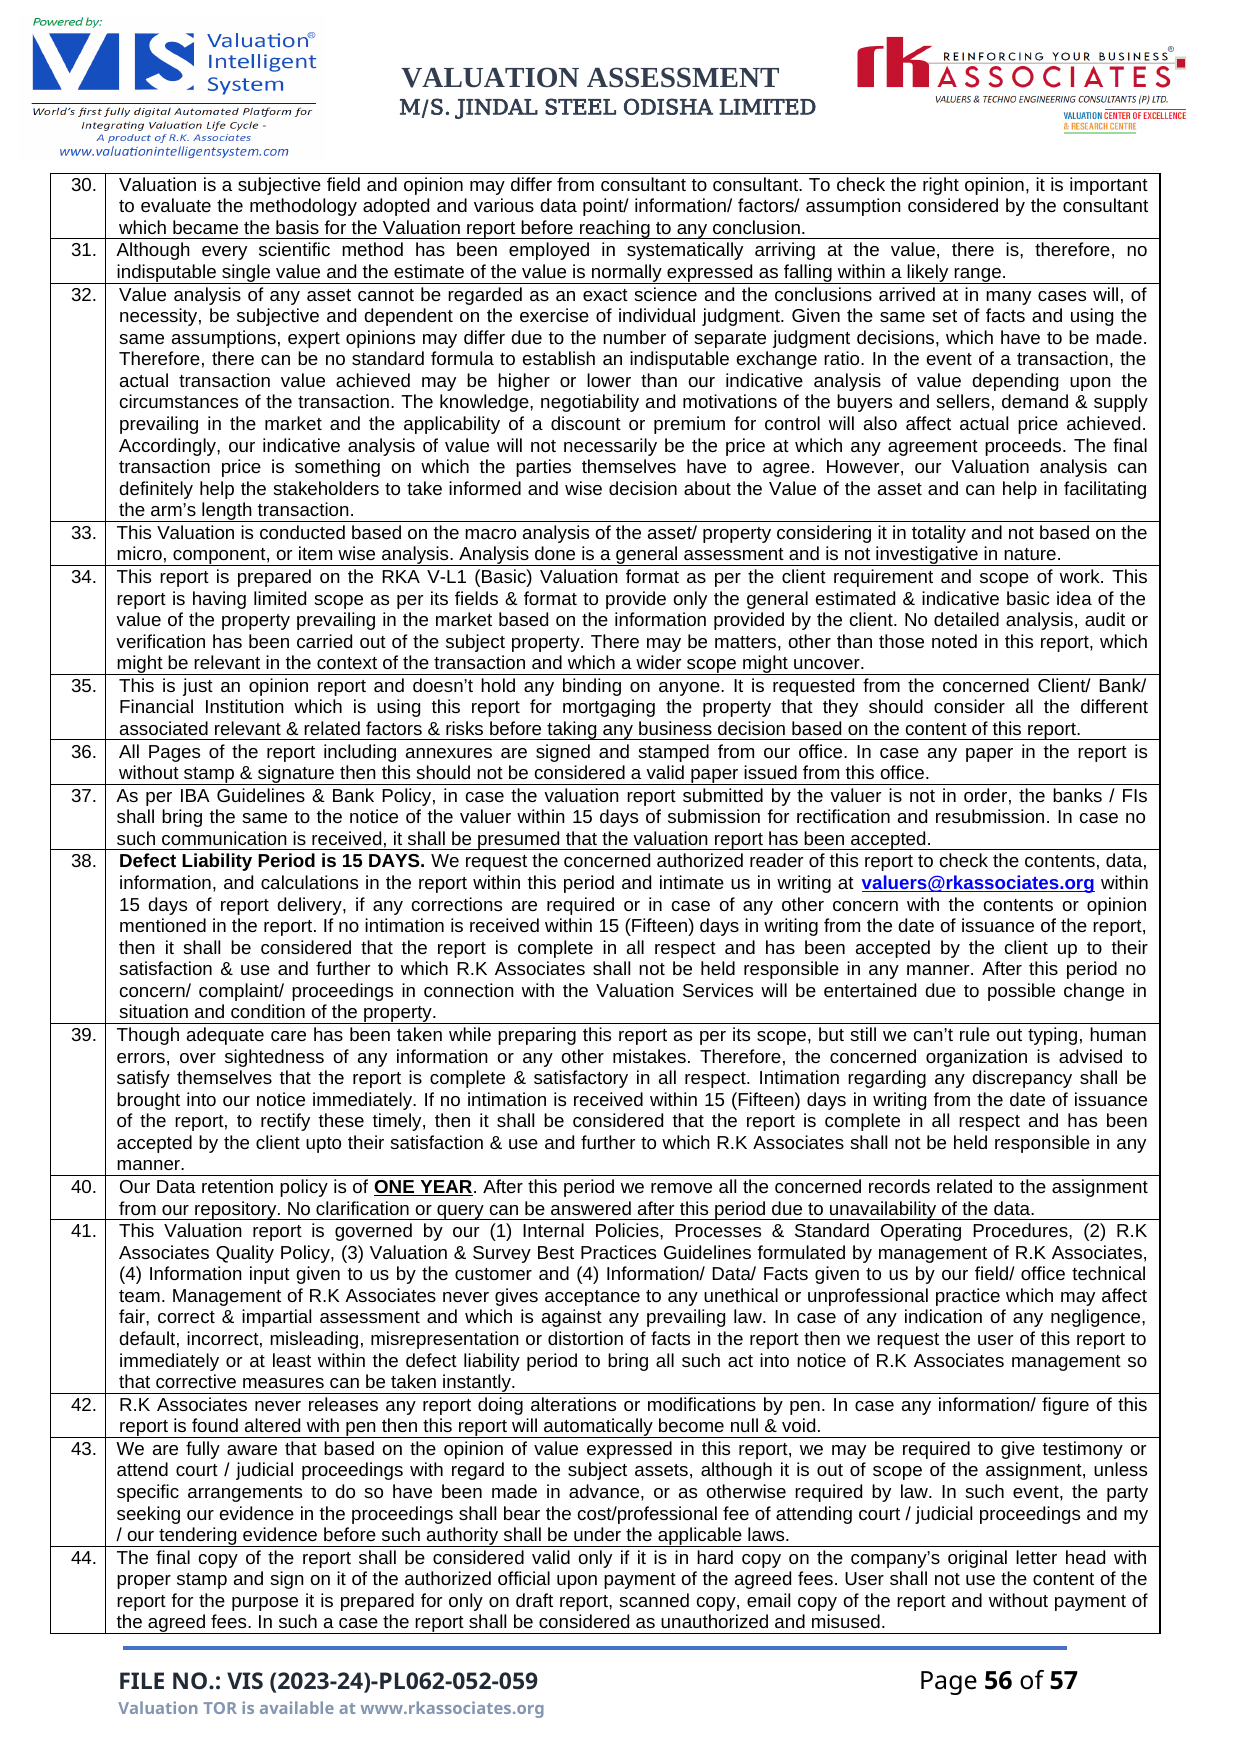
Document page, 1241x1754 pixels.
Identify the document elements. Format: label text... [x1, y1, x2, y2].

table_cell [51, 174, 105, 238]
table_cell [51, 1220, 105, 1392]
picture [18, 15, 325, 160]
table_cell Valuation is a subjective field and opinion may differ from consultant to consultant. To check the right opinion, it is important to evaluate the methodology adopted and various data point/ information/ factors/ assumption considered by the consultant which became the basis for the Valuation report before reaching to any conclusion. [106, 174, 1159, 238]
table_cell The final copy of the report shall be considered valid only if it is in hard copy on the company’s original letter head with proper stamp and sign on it of the authorized official upon payment of the agreed fees. User shall not use the content of the report for the purpose it is prepared for only on draft report, scanned copy, email copy of the report and without payment of the agreed fees. In such a case the report shall be considered as unauthorized and misused. [106, 1547, 1159, 1633]
table_cell Value analysis of any asset cannot be regarded as an exact science and the conclusions arrived at in many cases will, of necessity, be subjective and dependent on the exercise of individual judgment. Given the same set of facts and using the same assumptions, expert opinions may differ due to the number of separate judgment decisions, which have to be made. Therefore, there can be no standard formula to establish an indisputable exchange ratio. In the event of a transaction, the actual transaction value achieved may be higher or lower than our indicative analysis of value depending upon the circumstances of the transaction. The knowledge, negotiability and motivations of the buyers and sellers, demand & supply prevailing in the market and the applicability of a discount or premium for control will also affect actual price achieved. Accordingly, our indicative analysis of value will not necessarily be the price at which any agreement proceeds. The final transaction price is something on which the parties themselves have to agree. However, our Valuation analysis can definitely help the stakeholders to take informed and wise decision about the Value of the asset and can help in facilitating the arm’s length transaction. [106, 284, 1159, 521]
table_cell This Valuation is conducted based on the macro analysis of the asset/ property considering it in totality and not based on the micro, component, or item wise analysis. Analysis done is a general assessment and is not investigative in nature. [106, 522, 1159, 565]
table_cell [51, 785, 105, 849]
table_cell [51, 284, 105, 521]
table_cell [51, 239, 105, 282]
table_cell This report is prepared on the RKA V-L1 (Basic) Valuation format as per the client requirement and scope of work. This report is having limited scope as per its fields & format to provide only the general estimated & indicative basic idea of the value of the property prevailing in the market based on the information provided by the client. No detailed analysis, audit or verification has been carried out of the subject property. There may be matters, other than those noted in this report, which might be relevant in the context of the transaction and which a wider scope might uncover. [106, 566, 1159, 674]
table_cell Although every scientific method has been employed in systematically arriving at the value, there is, therefore, no indisputable single value and the estimate of the value is normally expressed as falling within a likely range. [106, 239, 1159, 282]
table_cell [51, 1438, 105, 1546]
table_cell [51, 850, 105, 1023]
table_cell Our Data retention policy is of ONE YEAR. After this period we remove all the concerned records related to the assignment from our repository. No clarification or query can be answered after this period due to unavailability of the data. [106, 1176, 1159, 1219]
table_cell [51, 522, 105, 565]
table_cell This is just an opinion report and doesn’t hold any binding on anyone. It is requested from the concerned Client/ Bank/ Financial Institution which is using this report for mortgaging the property that they should consider all the different associated relevant & related factors & risks before taking any business decision based on the content of this report. [106, 675, 1159, 739]
table_cell All Pages of the report including annexures are signed and stamped from our office. In case any paper in the report is without stamp & signature then this should not be considered a valid paper issued from this office. [106, 740, 1159, 783]
table_cell As per IBA Guidelines & Bank Policy, in case the valuation report submitted by the valuer is not in order, the banks / FIs shall bring the same to the notice of the valuer within 15 days of submission for rectification and resubmission. In case no such communication is received, it shall be presumed that the valuation report has been accepted. [106, 785, 1159, 849]
table_cell Though adequate care has been taken while preparing this report as per its scope, but still we can’t rule out typing, human errors, over sightedness of any information or any other mistakes. Therefore, the concerned organization is advised to satisfy themselves that the report is complete & satisfactory in all respect. Intimation regarding any discrepancy shall be brought into our notice immediately. If no intimation is received within 15 (Fifteen) days in writing from the date of issuance of the report, to rectify these timely, then it shall be considered that the report is complete in all respect and has been accepted by the client upto their satisfaction & use and further to which R.K Associates shall not be held responsible in any manner. [106, 1024, 1159, 1175]
table_cell [51, 1024, 105, 1175]
table_cell [51, 566, 105, 674]
table_cell [51, 1176, 105, 1219]
table_cell [51, 740, 105, 783]
table_cell Defect Liability Period is 15 DAYS. We request the concerned authorized reader of this report to check the contents, data, information, and calculations in the report within this period and intimate us in writing at valuers@rkassociates.org within 15 days of report delivery, if any corrections are required or in case of any other concern with the contents or opinion mentioned in the report. If no intimation is received within 15 (Fifteen) days in writing from the date of issuance of the report, then it shall be considered that the report is complete in all respect and has been accepted by the client up to their satisfaction & use and further to which R.K Associates shall not be held responsible in any manner. After this period no concern/ complaint/ proceedings in connection with the Valuation Services will be entertained due to possible change in situation and condition of the property. [106, 850, 1159, 1023]
table_cell This Valuation report is governed by our (1) Internal Policies, Processes & Standard Operating Procedures, (2) R.K Associates Quality Policy, (3) Valuation & Survey Best Practices Guidelines formulated by management of R.K Associates, (4) Information input given to us by the customer and (4) Information/ Data/ Facts given to us by our field/ office technical team. Management of R.K Associates never gives acceptance to any unethical or unprofessional practice which may affect fair, correct & impartial assessment and which is against any prevailing law. In case of any indication of any negligence, default, incorrect, misleading, misrepresentation or distortion of facts in the report then we request the user of this report to immediately or at least within the defect liability period to bring all such act into notice of R.K Associates management so that corrective measures can be taken instantly. [106, 1220, 1159, 1392]
table_cell We are fully aware that based on the opinion of value expressed in this report, we may be required to give testimony or attend court / judicial proceedings with regard to the subject assets, although it is out of scope of the assignment, unless specific arrangements to do so have been made in advance, or as otherwise required by law. In such event, the party seeking our evidence in the proceedings shall bear the cost/professional fee of attending court / judicial proceedings and my / our tendering evidence before such authority shall be under the applicable laws. [106, 1438, 1159, 1546]
table_cell R.K Associates never releases any report doing alterations or modifications by pen. In case any information/ figure of this report is found altered with pen then this report will automatically become null & void. [106, 1394, 1159, 1437]
picture [851, 28, 1186, 135]
table_cell [51, 675, 105, 739]
table_cell [51, 1547, 105, 1633]
table_cell [51, 1394, 105, 1437]
